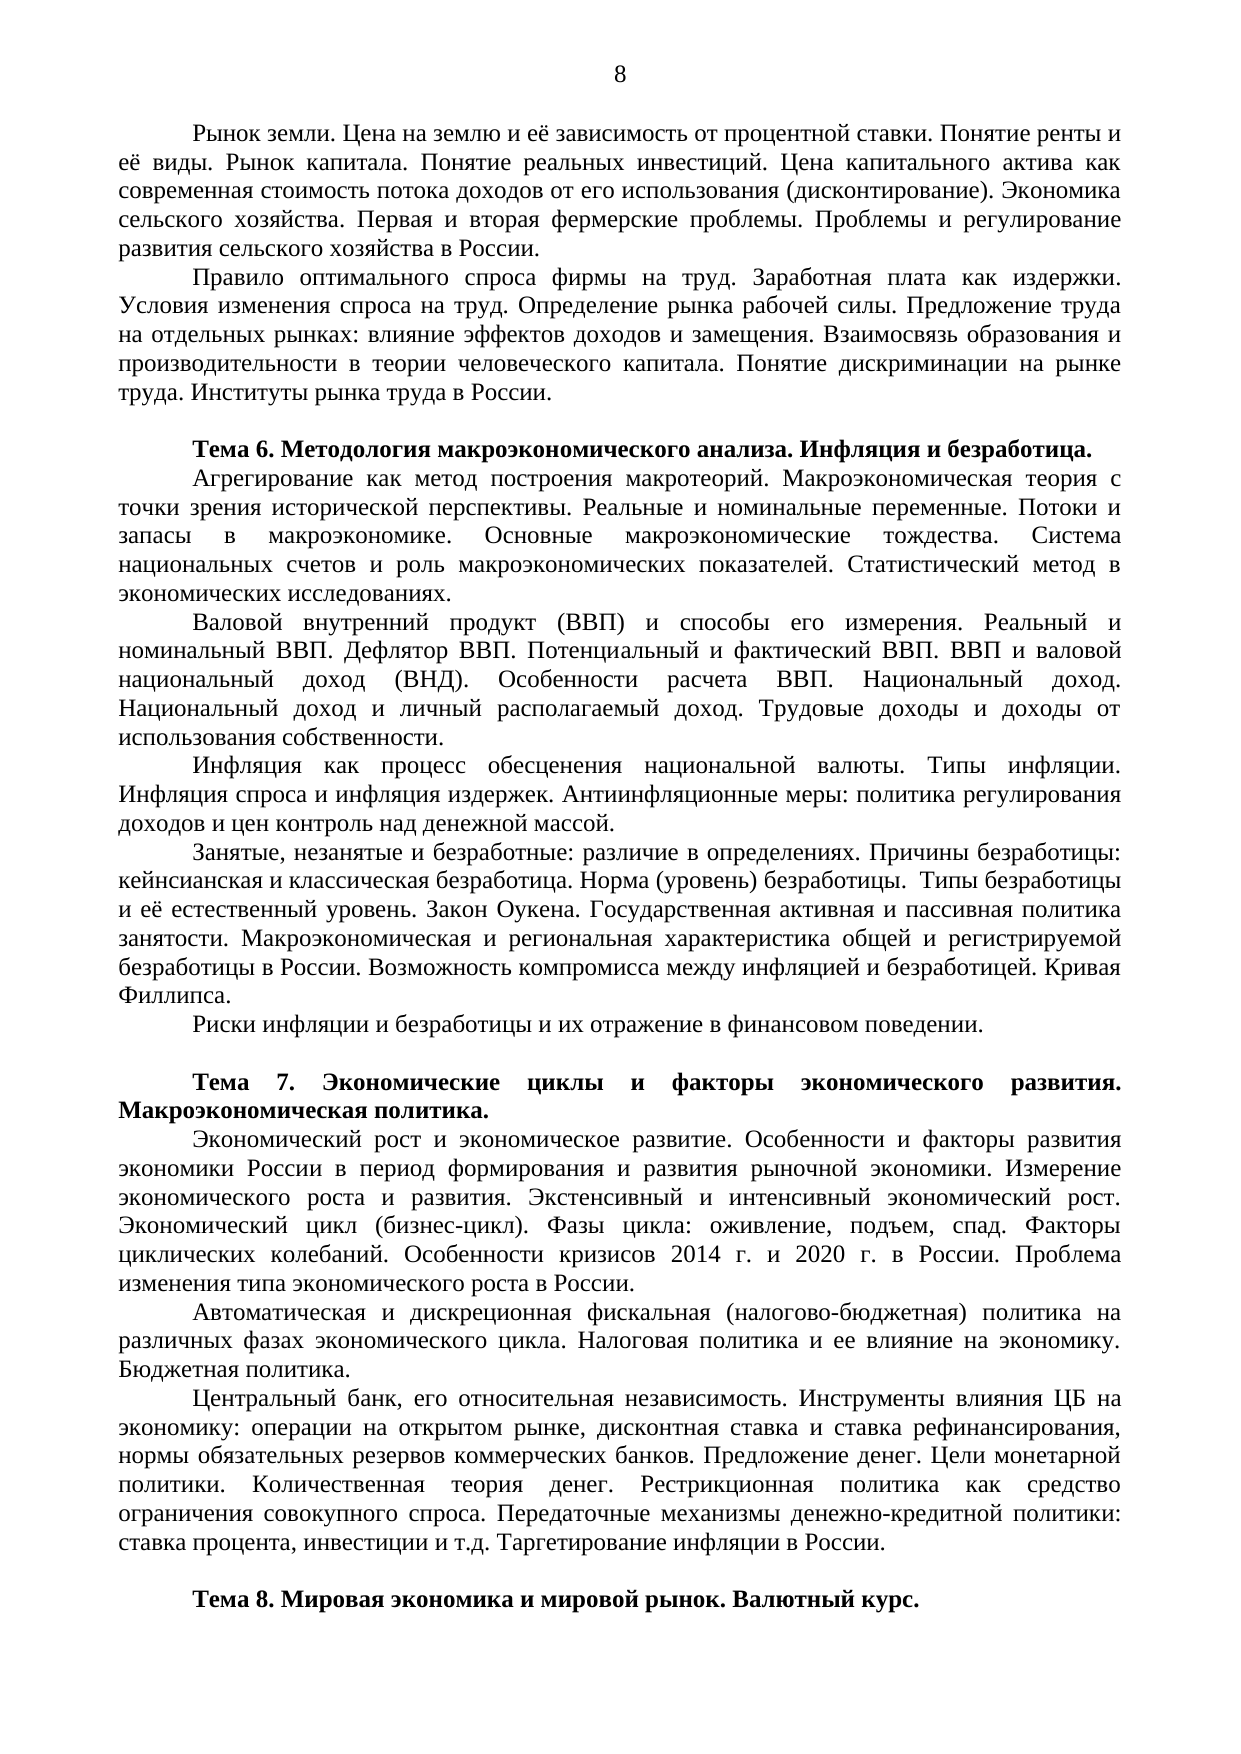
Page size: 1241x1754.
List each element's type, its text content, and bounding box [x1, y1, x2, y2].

text Агрегирование как метод построения макротеорий. Макроэкономическая теория с точки зрения исторической перспективы. Реальные и номинальные переменные. Потоки и запасы в макроэкономике. Основные макроэкономические тождества. Система национальных счетов и роль макроэкономических показателей. Статистический метод в экономических исследованиях. [118, 463, 1122, 607]
text Экономический рост и экономическое развитие. Особенности и факторы развития экономики России в период формирования и развития рыночной экономики. Измерение экономического роста и развития. Экстенсивный и интенсивный экономический рост. Экономический цикл (бизнес-цикл). Фазы цикла: оживление, подъем, спад. Факторы циклических колебаний. Особенности кризисов 2014 г. и 2020 г. в России. Проблема изменения типа экономического роста в России. [118, 1124, 1122, 1297]
text Тема 6. Методология макроэкономического анализа. Инфляция и безработица. [118, 434, 1122, 463]
text Центральный банк, его относительная независимость. Инструменты влияния ЦБ на экономику: операции на открытом рынке, дисконтная ставка и ставка рефинансирования, нормы обязательных резервов коммерческих банков. Предложение денег. Цели монетарной политики. Количественная теория денег. Рестрикционная политика как средство ограничения совокупного спроса. Передаточные механизмы денежно-кредитной политики: ставка процента, инвестиции и т.д. Таргетирование инфляции в России. [118, 1383, 1122, 1556]
text Занятые, незанятые и безработные: различие в определениях. Причины безработицы: кейнсианская и классическая безработица. Норма (уровень) безработицы. Типы безработицы и её естественный уровень. Закон Оукена. Государственная активная и пассивная политика занятости. Макроэкономическая и региональная характеристика общей и регистрируемой безработицы в России. Возможность компромисса между инфляцией и безработицей. Кривая Филлипса. [118, 837, 1122, 1009]
text Инфляция как процесс обесценения национальной валюты. Типы инфляции. Инфляция спроса и инфляция издержек. Антиинфляционные меры: политика регулирования доходов и цен контроль над денежной массой. [118, 751, 1122, 837]
text Тема 8. Мировая экономика и мировой рынок. Валютный курс. [118, 1584, 1122, 1613]
text Валовой внутренний продукт (ВВП) и способы его измерения. Реальный и номинальный ВВП. Дефлятор ВВП. Потенциальный и фактический ВВП. ВВП и валовой национальный доход (ВНД). Особенности расчета ВВП. Национальный доход. Национальный доход и личный располагаемый доход. Трудовые доходы и доходы от использования собственности. [118, 607, 1122, 751]
text Тема 7. Экономические циклы и факторы экономического развития. Макроэкономическая политика. [118, 1067, 1122, 1124]
text Риски инфляции и безработицы и их отражение в финансовом поведении. [118, 1009, 1122, 1038]
text Рынок земли. Цена на землю и её зависимость от процентной ставки. Понятие ренты и её виды. Рынок капитала. Понятие реальных инвестиций. Цена капитального актива как современная стоимость потока доходов от его использования (дисконтирование). Экономика сельского хозяйства. Первая и вторая фермерские проблемы. Проблемы и регулирование развития сельского хозяйства в России. [118, 118, 1122, 262]
text Автоматическая и дискреционная фискальная (налогово-бюджетная) политика на различных фазах экономического цикла. Налоговая политика и ее влияние на экономику. Бюджетная политика. [118, 1297, 1122, 1383]
text Правило оптимального спроса фирмы на труд. Заработная плата как издержки. Условия изменения спроса на труд. Определение рынка рабочей силы. Предложение труда на отдельных рынках: влияние эффектов доходов и замещения. Взаимосвязь образования и производительности в теории человеческого капитала. Понятие дискриминации на рынке труда. Институты рынка труда в России. [118, 262, 1122, 406]
